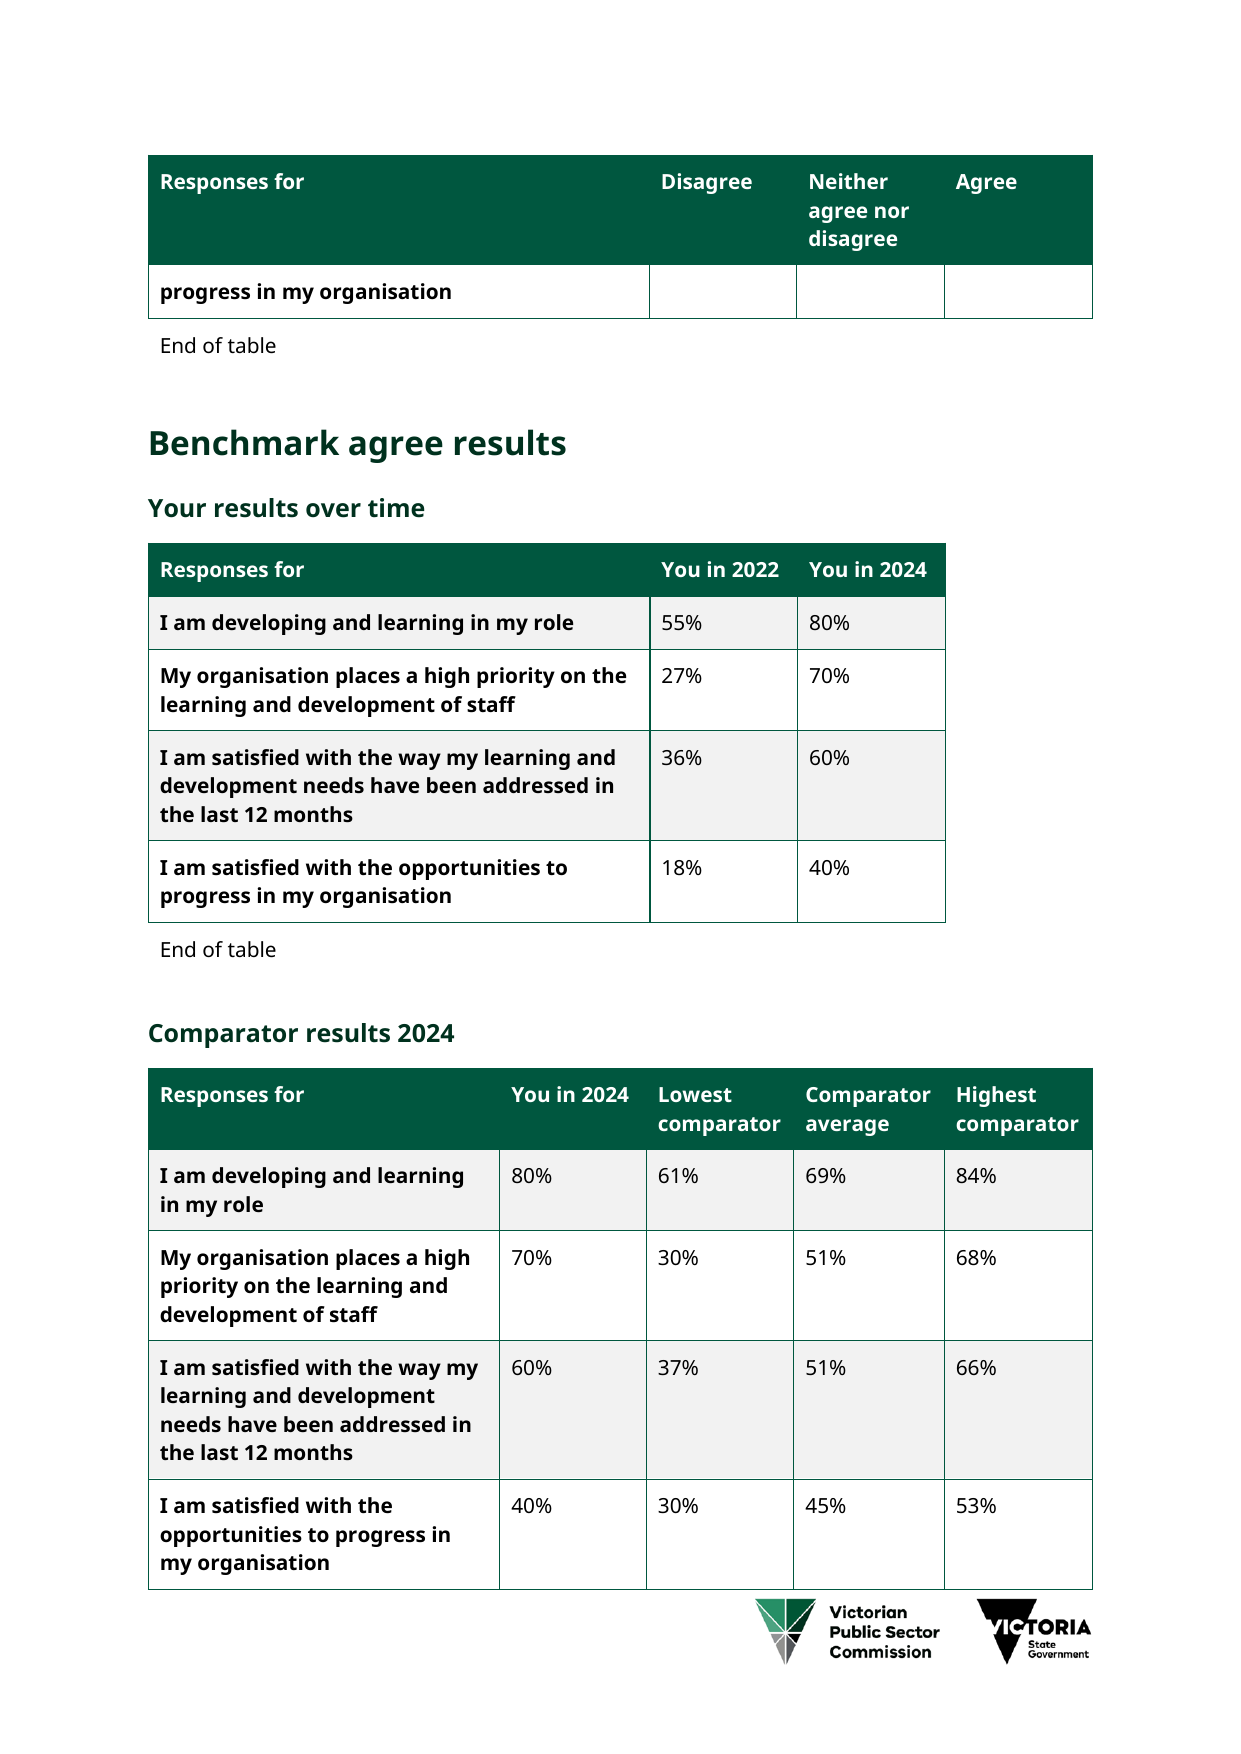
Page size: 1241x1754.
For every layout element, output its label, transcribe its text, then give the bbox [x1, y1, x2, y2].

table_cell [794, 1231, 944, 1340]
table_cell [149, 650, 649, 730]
picture [754, 1598, 1093, 1666]
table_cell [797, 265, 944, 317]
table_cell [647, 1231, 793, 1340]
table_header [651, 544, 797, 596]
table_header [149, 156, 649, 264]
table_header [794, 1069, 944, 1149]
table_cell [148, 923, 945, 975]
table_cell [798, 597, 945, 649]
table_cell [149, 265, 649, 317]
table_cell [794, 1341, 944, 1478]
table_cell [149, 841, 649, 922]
subtitle Benchmark agree results [148, 420, 1092, 465]
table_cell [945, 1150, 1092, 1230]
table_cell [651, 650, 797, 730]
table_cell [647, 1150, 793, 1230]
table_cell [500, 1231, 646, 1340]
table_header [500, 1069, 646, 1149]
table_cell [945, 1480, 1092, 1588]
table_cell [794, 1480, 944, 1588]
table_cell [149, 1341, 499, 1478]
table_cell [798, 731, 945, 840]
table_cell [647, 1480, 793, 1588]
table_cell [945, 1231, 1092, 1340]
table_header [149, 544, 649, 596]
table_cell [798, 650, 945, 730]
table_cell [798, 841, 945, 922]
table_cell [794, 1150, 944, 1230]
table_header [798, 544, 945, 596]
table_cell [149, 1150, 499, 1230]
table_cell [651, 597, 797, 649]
subtitle Your results over time [148, 491, 1092, 525]
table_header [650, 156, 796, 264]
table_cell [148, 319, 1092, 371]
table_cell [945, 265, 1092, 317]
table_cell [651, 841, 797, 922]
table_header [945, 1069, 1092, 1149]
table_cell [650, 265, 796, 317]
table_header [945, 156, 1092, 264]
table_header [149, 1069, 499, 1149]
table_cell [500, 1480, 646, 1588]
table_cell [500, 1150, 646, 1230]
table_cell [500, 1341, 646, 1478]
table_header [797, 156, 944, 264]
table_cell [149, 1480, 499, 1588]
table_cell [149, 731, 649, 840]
subtitle Comparator results 2024 [148, 1016, 1092, 1050]
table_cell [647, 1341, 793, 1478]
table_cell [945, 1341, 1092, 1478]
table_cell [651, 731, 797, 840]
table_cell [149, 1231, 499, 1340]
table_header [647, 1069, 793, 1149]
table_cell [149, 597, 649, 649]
